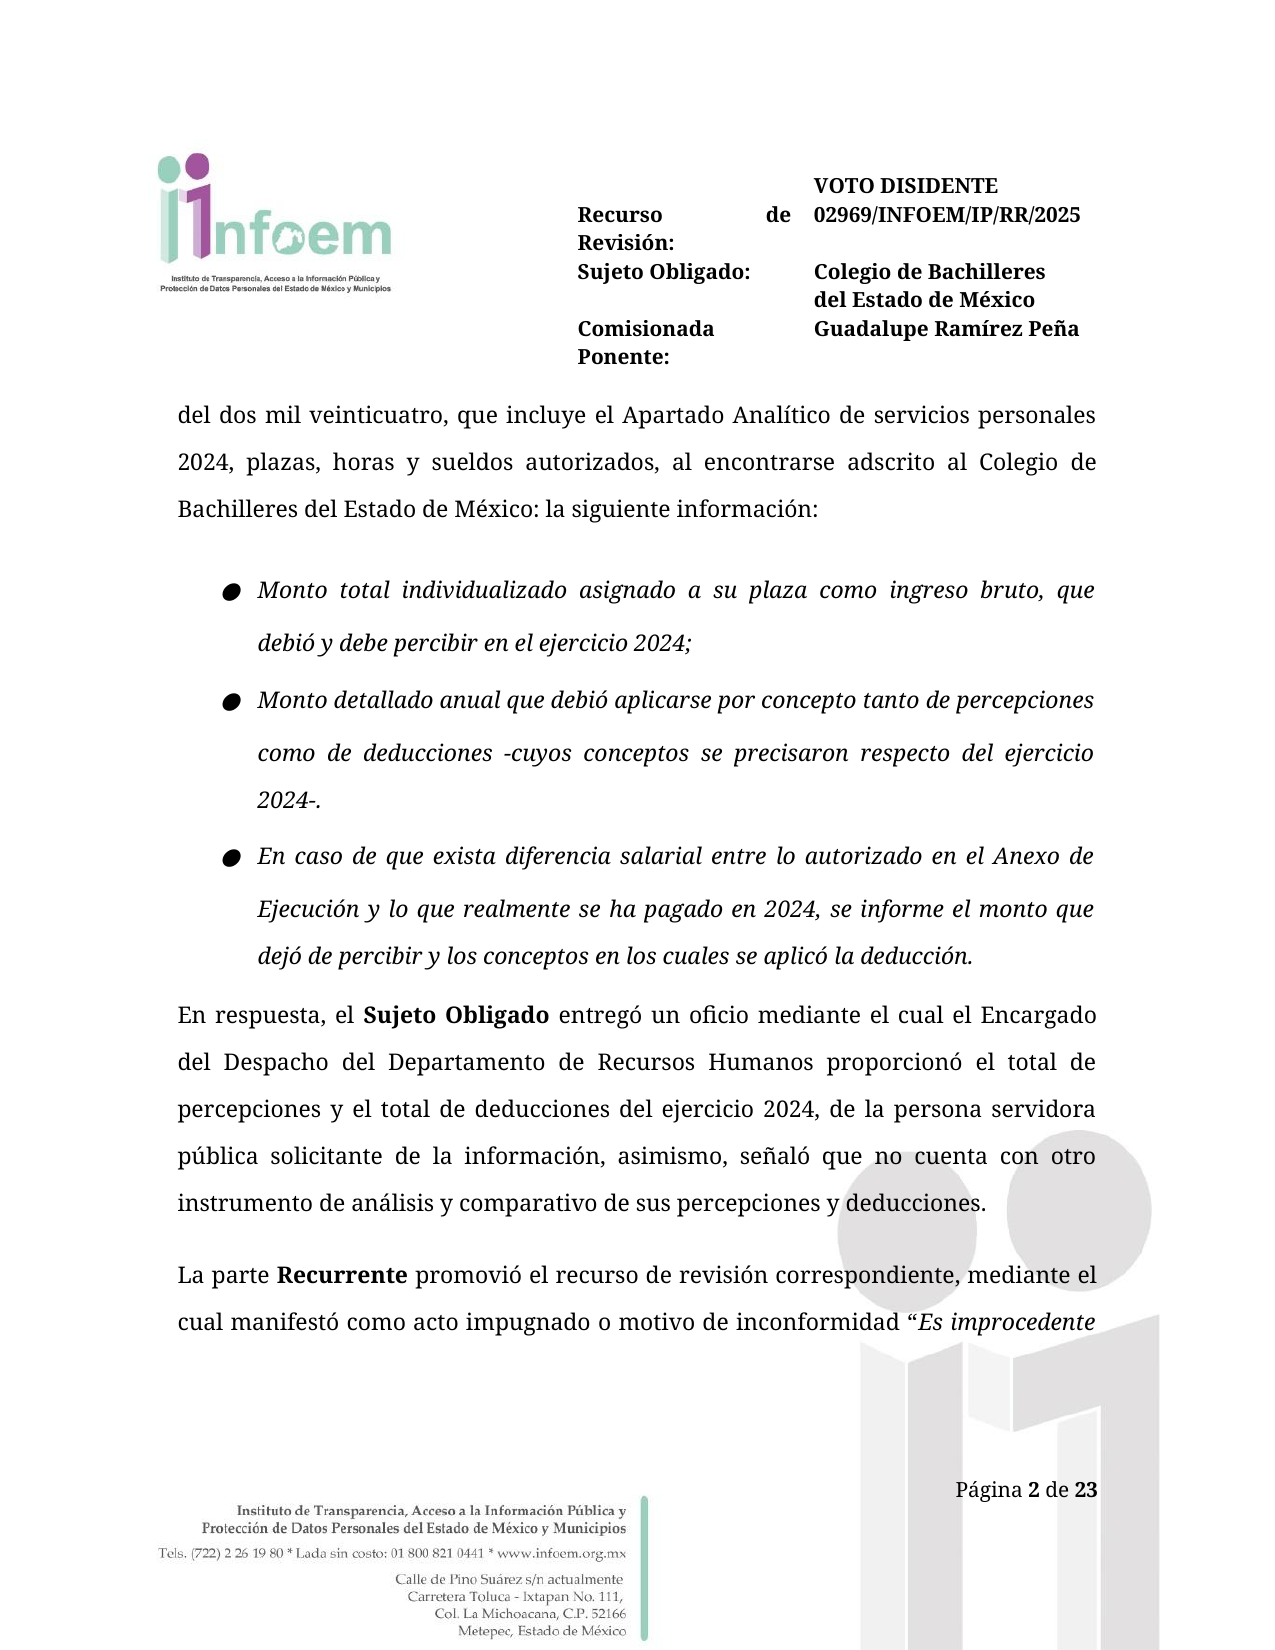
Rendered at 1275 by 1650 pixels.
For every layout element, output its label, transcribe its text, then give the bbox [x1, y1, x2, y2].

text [177, 399, 1098, 524]
list Monto detallado anual que debió aplicarse por concepto tanto de percepciones como de deducciones -cuyos conceptos se precisaron respecto del ejercicio 2024-. [220, 674, 1098, 815]
list Monto total individualizado asignado a su plaza como ingreso bruto, que debió y debe percibir en el ejercicio 2024; [220, 565, 1098, 659]
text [177, 1259, 1098, 1337]
list En caso de que exista diferencia salarial entre lo autorizado en el Anexo de Ejecución y lo que realmente se ha pagado en 2024, se informe el monto que dejó de percibir y los conceptos en los cuales se aplicó la deducción. [220, 831, 1098, 971]
text En respuesta, el Sujeto Obligado entregó un oficio mediante el cual el Encargado del Despacho del Departamento de Recursos Humanos proporcionó el total de percepciones y el total de deducciones del ejercicio 2024, de la persona servidora pública solicitante de la información, asimismo, señaló que no cuenta con otro instrumento de análisis y comparativo de sus percepciones y deducciones. [177, 999, 1098, 1218]
picture [42, 93, 1275, 1650]
